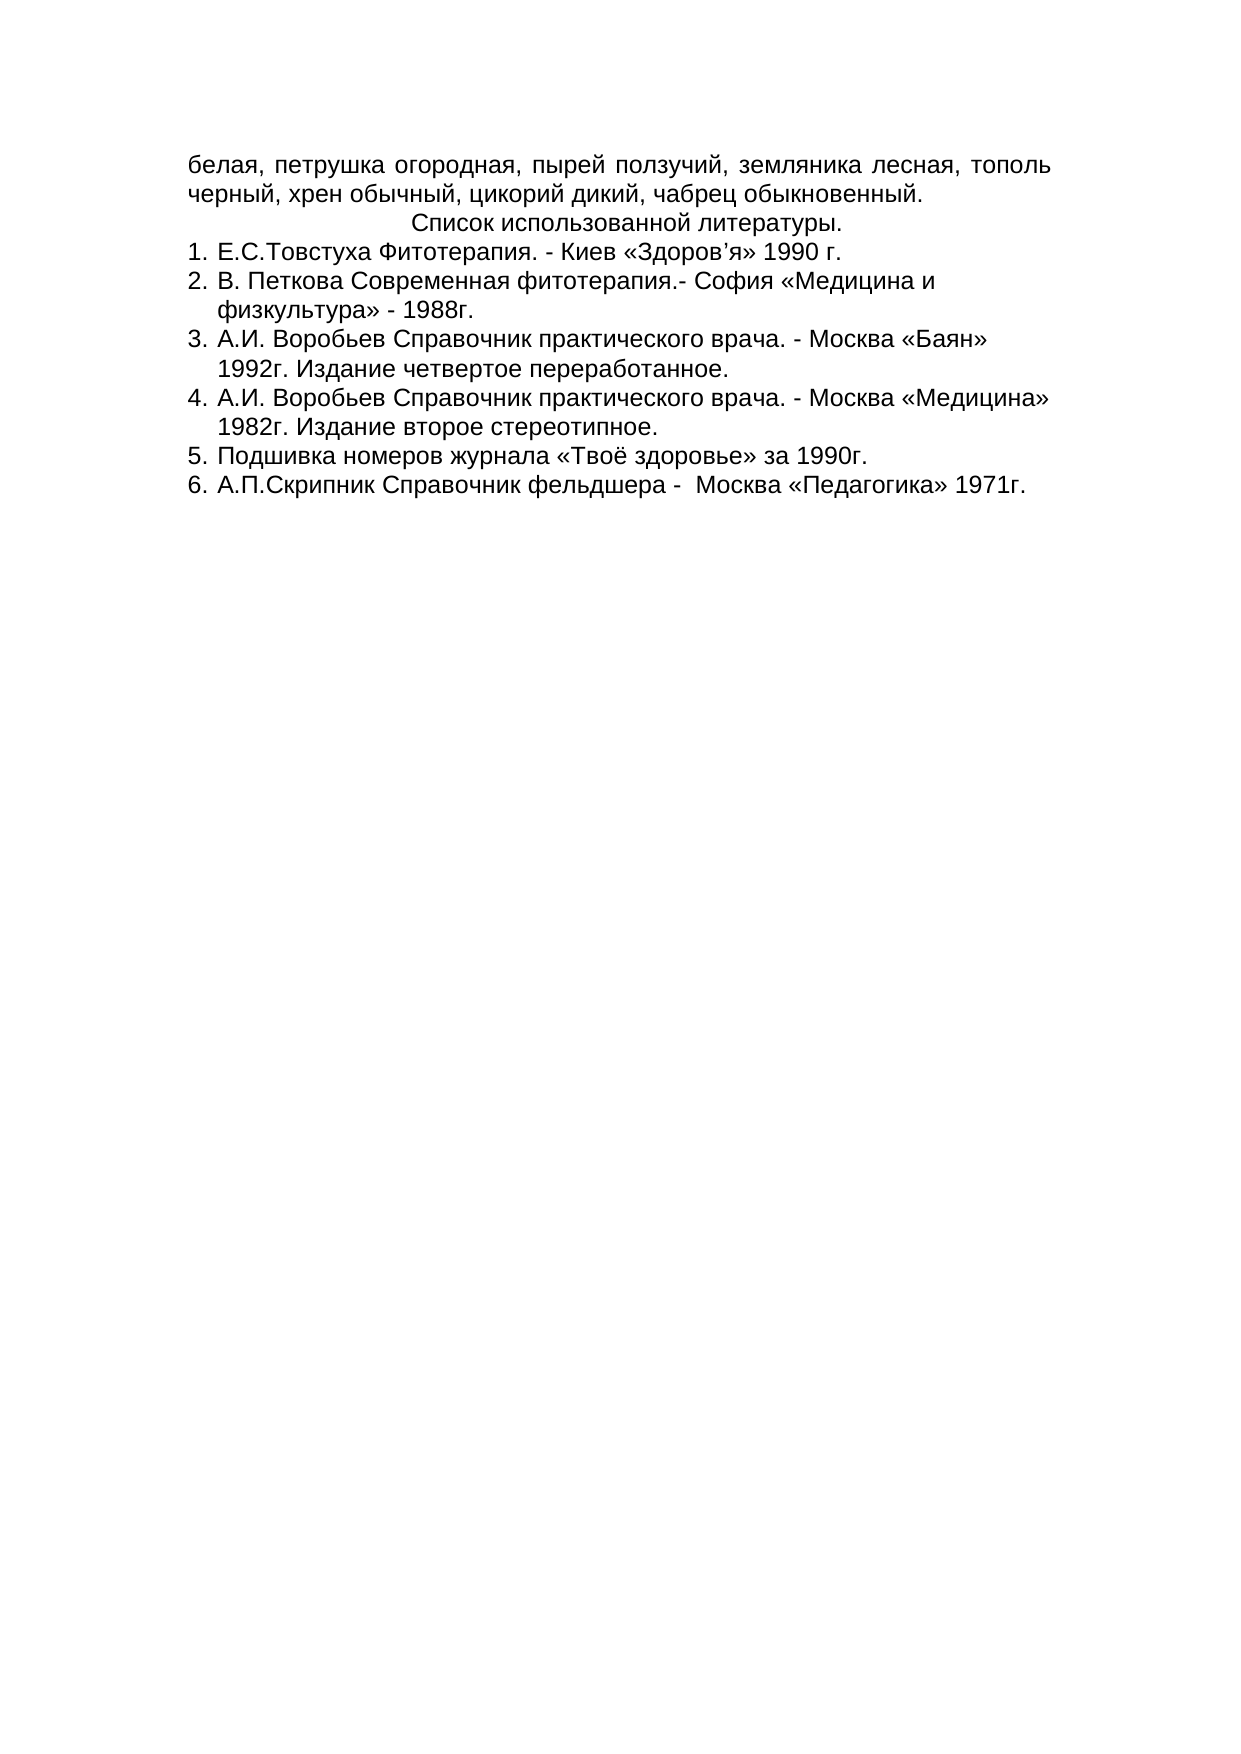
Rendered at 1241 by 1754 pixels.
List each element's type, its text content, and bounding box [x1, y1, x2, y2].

list А.П.Скрипник Справочник фельдшера - Москва «Педагогика» 1971г. [187, 470, 1053, 499]
text Список использованной литературы. [187, 208, 1053, 237]
list Подшивка номеров журнала «Твоё здоровье» за 1990г. [187, 441, 1053, 470]
list А.И. Воробьев Справочник практического врача. - Москва «Баян» 1992г. Издание четвертое переработанное. [187, 324, 1053, 382]
list В. Петкова Современная фитотерапия.- София «Медицина и физкультура» - 1988г. [187, 266, 1053, 324]
list А.И. Воробьев Справочник практического врача. - Москва «Медицина» 1982г. Издание второе стереотипное. [187, 382, 1053, 441]
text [187, 150, 1053, 208]
list Е.С.Товстуха Фитотерапия. - Киев «Здоров’я» 1990 г. [187, 237, 1053, 266]
